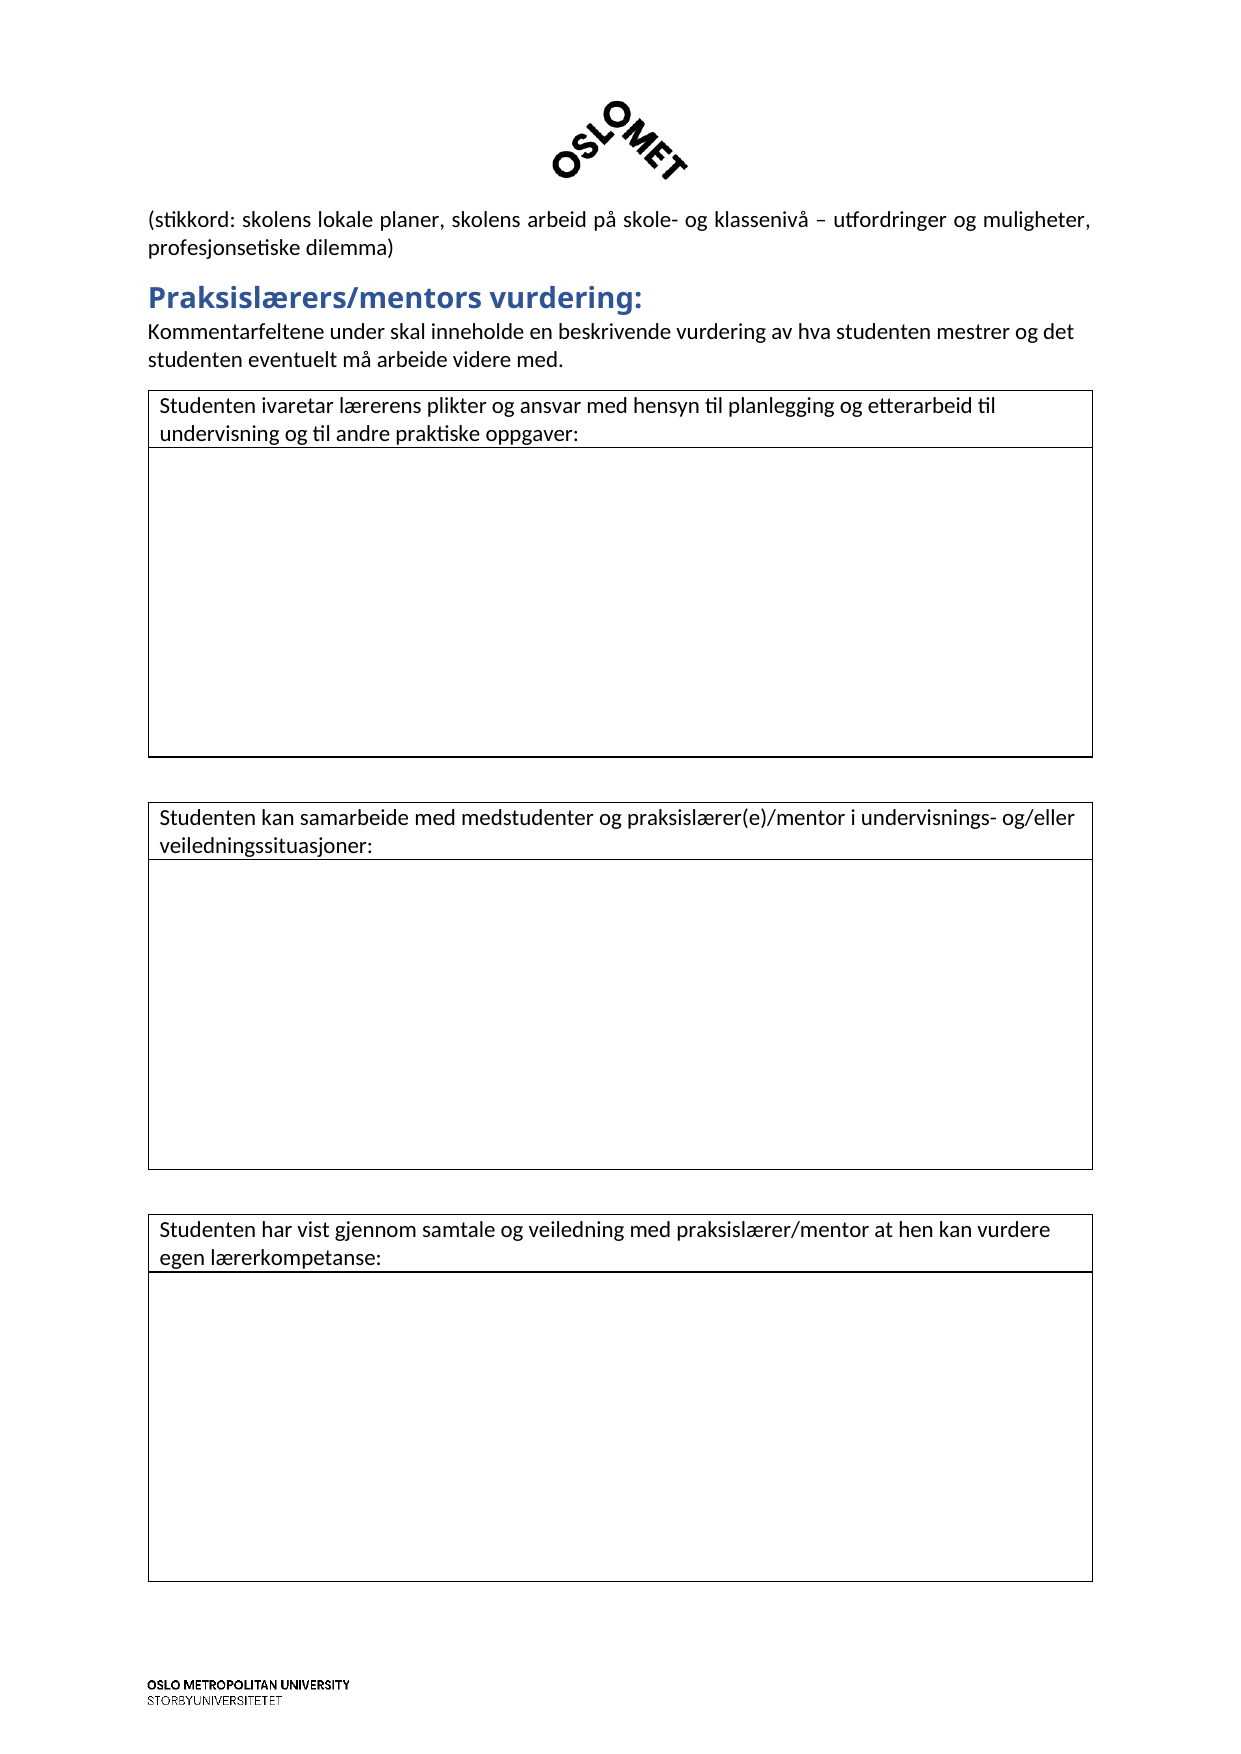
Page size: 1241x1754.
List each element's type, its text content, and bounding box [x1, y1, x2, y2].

picture [147, 1680, 349, 1705]
text (stikkord: skolens lokale planer, skolens arbeid på skole- og klassenivå – utfordringer og muligheter, profesjonsetiske dilemma) [148, 205, 1093, 261]
table_cell [149, 860, 1092, 1168]
table_header Studenten har vist gjennom samtale og veiledning med praksislærer/mentor at hen kan vurdere egen lærerkompetanse: [149, 1215, 1092, 1271]
text Kommentarfeltene under skal inneholde en beskrivende vurdering av hva studenten mestrer og det studenten eventuelt må arbeide videre med. [148, 317, 1093, 373]
picture [525, 73, 715, 205]
table_header Studenten ivaretar lærerens plikter og ansvar med hensyn til planlegging og etterarbeid til undervisning og til andre praktiske oppgaver: [149, 391, 1092, 447]
table_header Studenten kan samarbeide med medstudenter og praksislærer(e)/mentor i undervisnings- og/eller veiledningssituasjoner: [149, 803, 1092, 859]
table_cell [149, 1273, 1092, 1581]
subtitle Praksislærers/mentors vurdering: [148, 278, 1093, 317]
table_cell [149, 448, 1092, 756]
